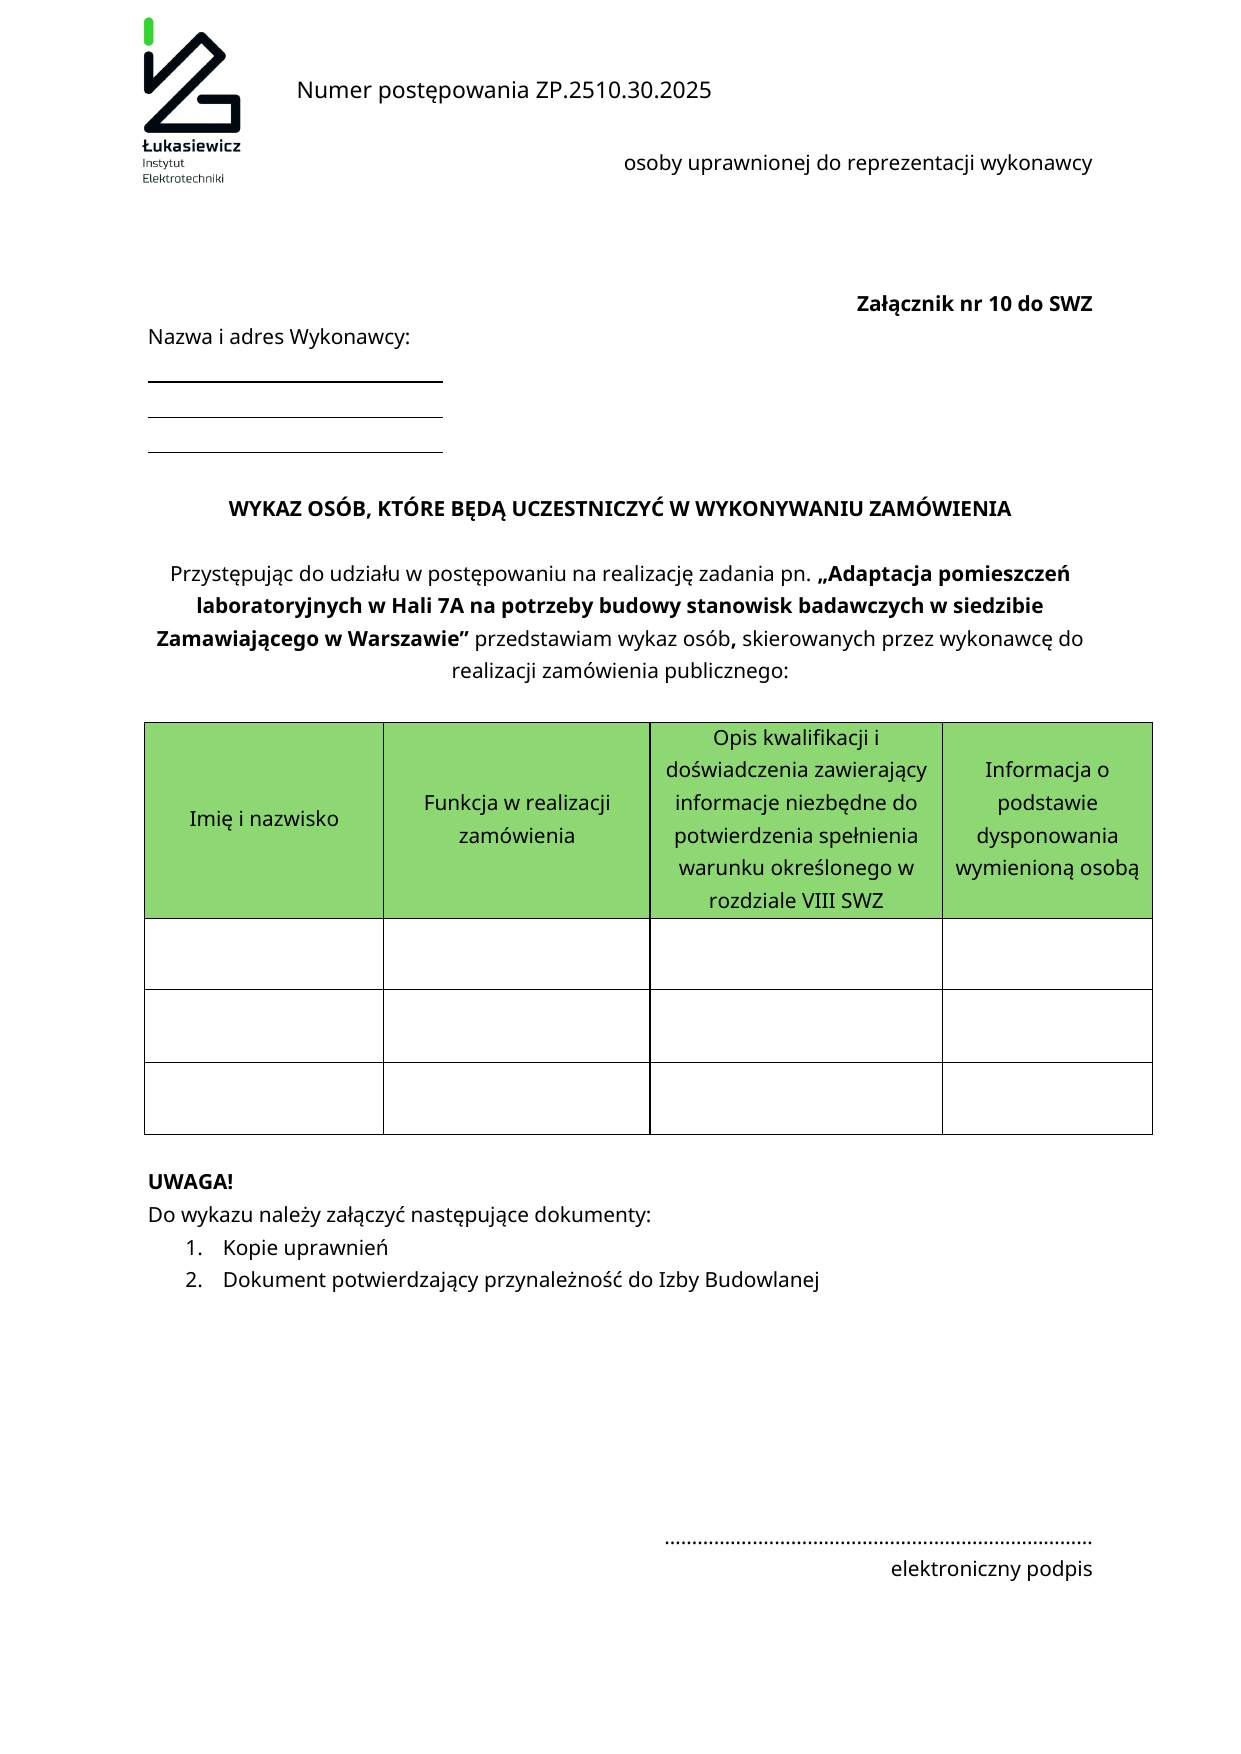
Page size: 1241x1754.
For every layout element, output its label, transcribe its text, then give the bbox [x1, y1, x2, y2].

text Przystępując do udziału w postępowaniu na realizację zadania pn. „Adaptacja pomieszczeń laboratoryjnych w Hali 7A na potrzeby budowy stanowisk badawczych w siedzibie Zamawiającego w Warszawie” przedstawiam wykaz osób, skierowanych przez wykonawcę do realizacji zamówienia publicznego: [148, 559, 1093, 685]
table_cell [651, 1063, 942, 1134]
table_header Funkcja w realizacji zamówienia [384, 723, 649, 918]
text ……………..…………………….……………………………… [148, 1522, 1093, 1550]
text Załącznik nr 10 do SWZ [148, 289, 1093, 318]
table_header Opis kwalifikacji i doświadczenia zawierający informacje niezbędne do potwierdzenia spełnienia warunku określonego w rozdziale VIII SWZ [651, 723, 942, 918]
table_cell [145, 990, 383, 1062]
table_cell [943, 1063, 1152, 1134]
table_cell [384, 919, 649, 989]
table_cell [145, 1063, 383, 1134]
list Dokument potwierdzający przynależność do Izby Budowlanej [185, 1265, 1093, 1294]
table_header Imię i nazwisko [145, 723, 383, 918]
table_cell [651, 919, 942, 989]
table_cell [145, 919, 383, 989]
table_cell [943, 990, 1152, 1062]
text UWAGA! [148, 1167, 1093, 1196]
text elektroniczny podpis [148, 1554, 1093, 1583]
table_cell [651, 990, 942, 1062]
text Nazwa i adres Wykonawcy: [148, 322, 1093, 351]
table_cell [943, 919, 1152, 989]
table_cell [384, 990, 649, 1062]
table_header Informacja o podstawie dysponowania wymienioną osobą [943, 723, 1152, 918]
text osoby uprawnionej do reprezentacji wykonawcy [148, 148, 1093, 176]
text Do wykazu należy załączyć następujące dokumenty: [148, 1200, 1093, 1228]
text WYKAZ OSÓB, KTÓRE BĘDĄ UCZESTNICZYĆ W WYKONYWANIU ZAMÓWIENIA [148, 494, 1093, 522]
table_cell [384, 1063, 649, 1134]
picture [106, 0, 278, 220]
list Kopie uprawnień [185, 1233, 1093, 1261]
